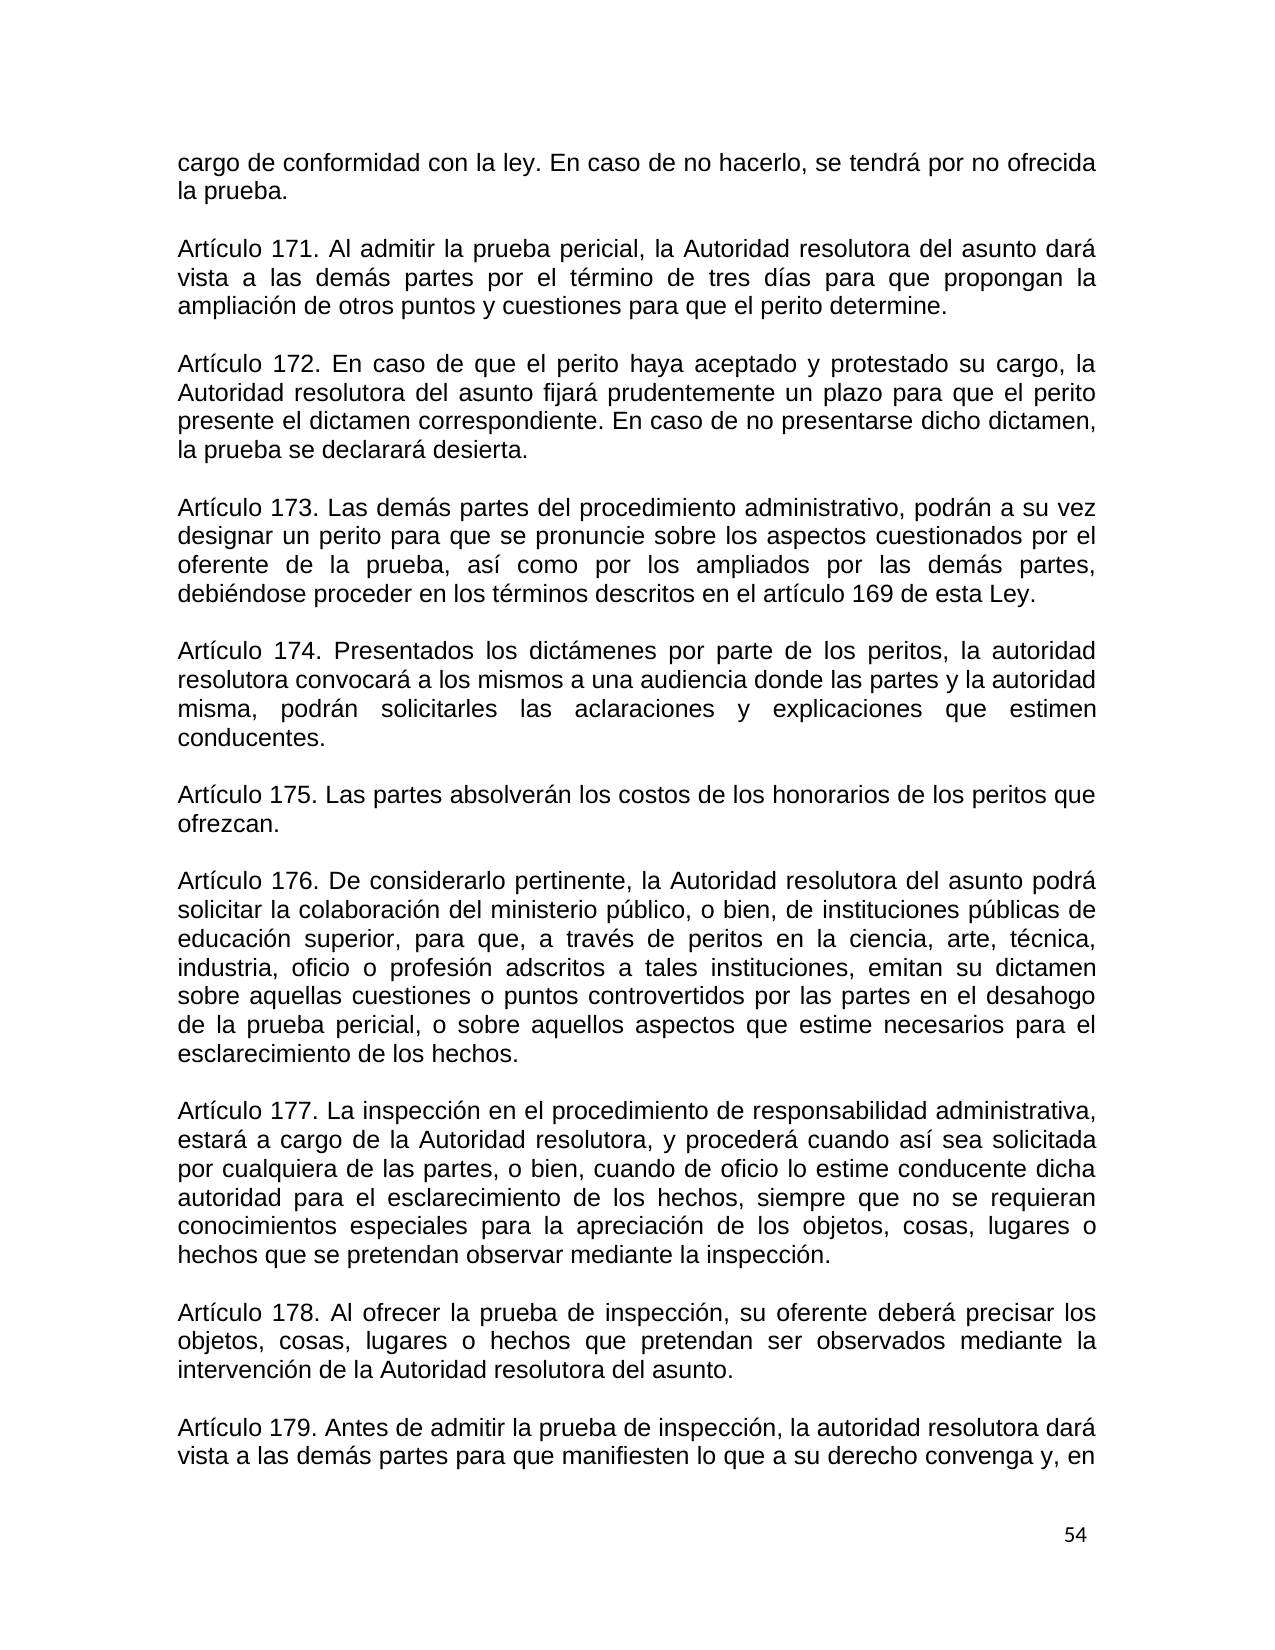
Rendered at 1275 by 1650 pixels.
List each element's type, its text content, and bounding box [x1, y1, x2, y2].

text Artículo 173. Las demás partes del procedimiento administrativo, podrán a su vez designar un perito para que se pronuncie sobre los aspectos cuestionados por el oferente de la prueba, así como por los ampliados por las demás partes, debiéndose proceder en los términos descritos en el artículo 169 de esta Ley. [177, 493, 1098, 608]
text Artículo 176. De considerarlo pertinente, la Autoridad resolutora del asunto podrá solicitar la colaboración del ministerio público, o bien, de instituciones públicas de educación superior, para que, a través de peritos en la ciencia, arte, técnica, industria, oficio o profesión adscritos a tales instituciones, emitan su dictamen sobre aquellas cuestiones o puntos controvertidos por las partes en el desahogo de la prueba pericial, o sobre aquellos aspectos que estime necesarios para el esclarecimiento de los hechos. [177, 866, 1098, 1068]
text Artículo 175. Las partes absolverán los costos de los honorarios de los peritos que ofrezcan. [177, 780, 1098, 838]
text Artículo 172. En caso de que el perito haya aceptado y protestado su cargo, la Autoridad resolutora del asunto fijará prudentemente un plazo para que el perito presente el dictamen correspondiente. En caso de no presentarse dicho dictamen, la prueba se declarará desierta. [177, 349, 1098, 464]
text Artículo 171. Al admitir la prueba pericial, la Autoridad resolutora del asunto dará vista a las demás partes por el término de tres días para que propongan la ampliación de otros puntos y cuestiones para que el perito determine. [177, 234, 1098, 320]
text Artículo 174. Presentados los dictámenes por parte de los peritos, la autoridad resolutora convocará a los mismos a una audiencia donde las partes y la autoridad misma, podrán solicitarles las aclaraciones y explicaciones que estimen conducentes. [177, 636, 1098, 751]
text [177, 148, 1098, 205]
text Artículo 178. Al ofrecer la prueba de inspección, su oferente deberá precisar los objetos, cosas, lugares o hechos que pretendan ser observados mediante la intervención de la Autoridad resolutora del asunto. [177, 1298, 1098, 1384]
text Artículo 177. La inspección en el procedimiento de responsabilidad administrativa, estará a cargo de la Autoridad resolutora, y procederá cuando así sea solicitada por cualquiera de las partes, o bien, cuando de oficio lo estime conducente dicha autoridad para el esclarecimiento de los hechos, siempre que no se requieran conocimientos especiales para la apreciación de los objetos, cosas, lugares o hechos que se pretendan observar mediante la inspección. [177, 1096, 1098, 1269]
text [177, 1413, 1098, 1470]
